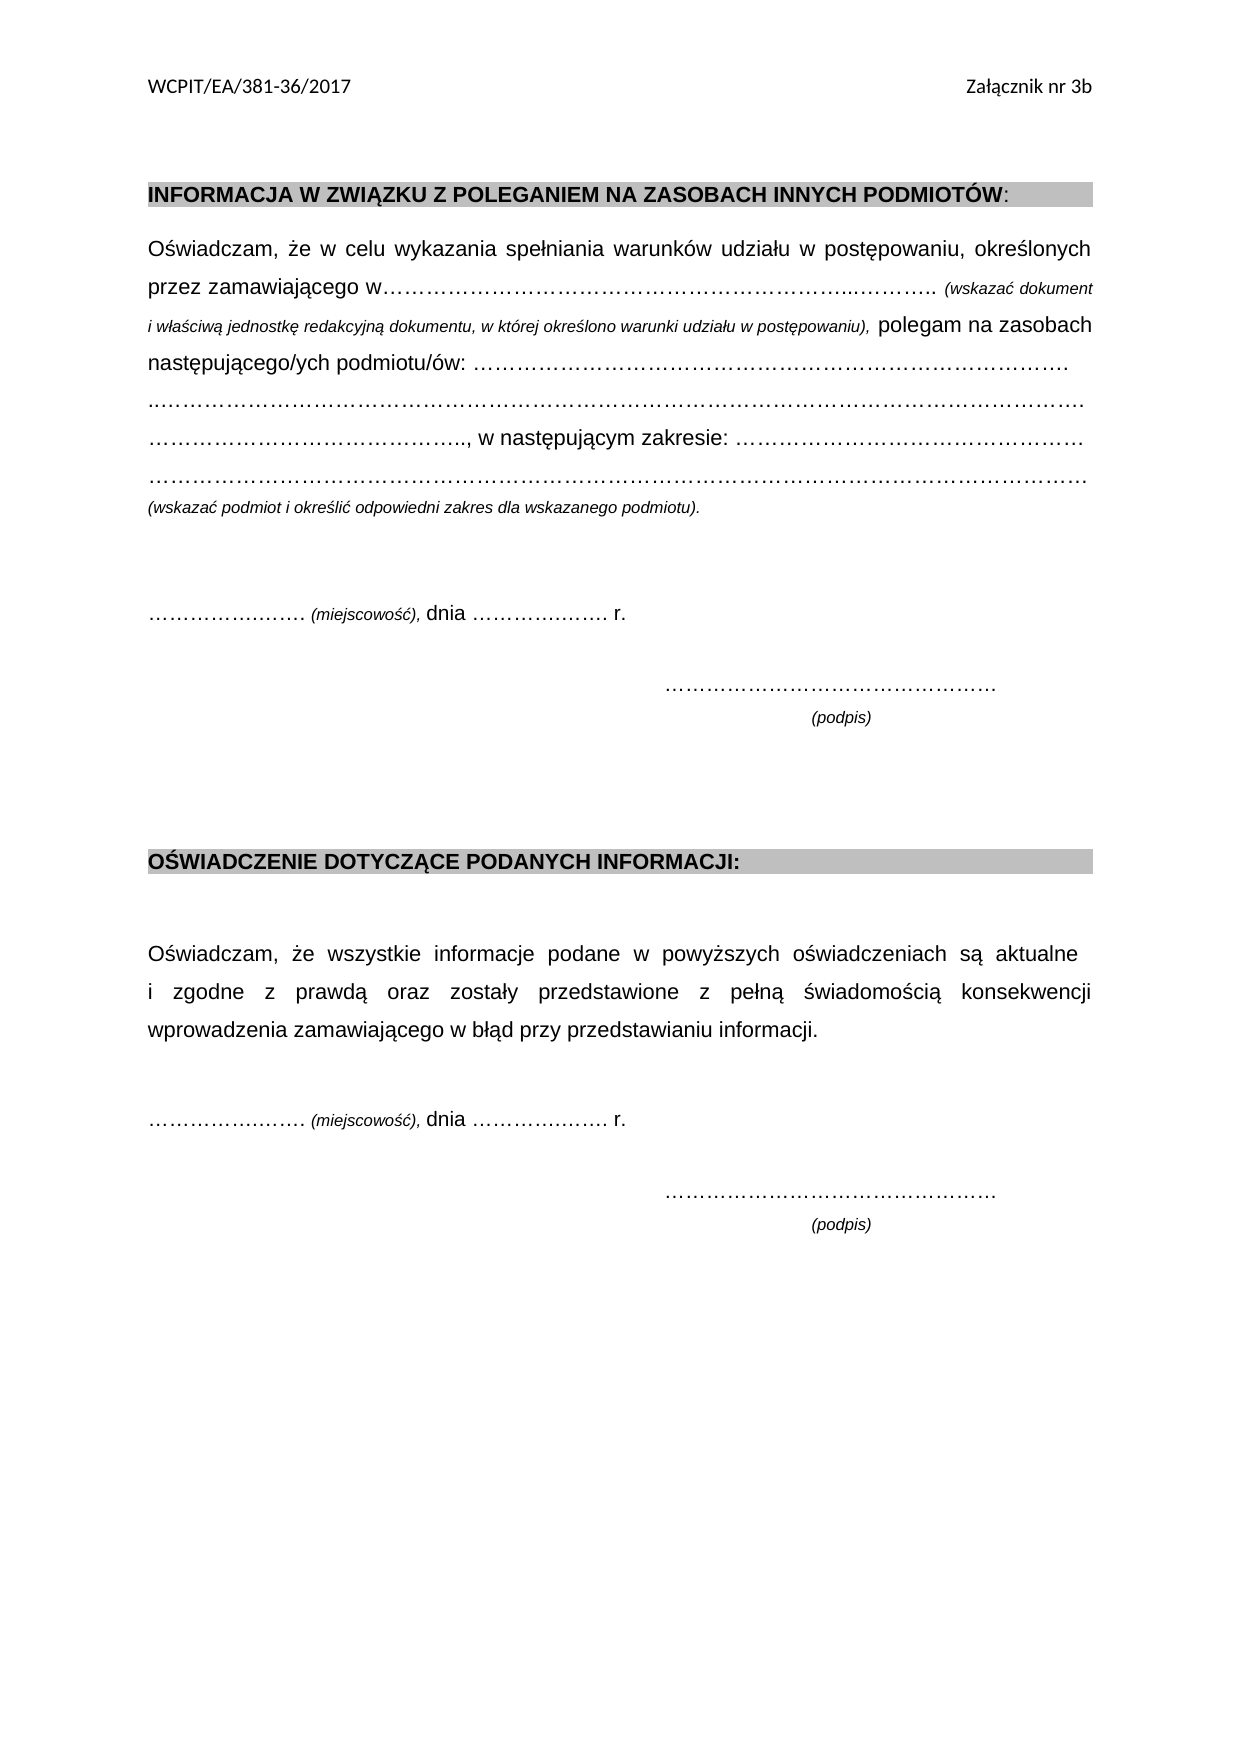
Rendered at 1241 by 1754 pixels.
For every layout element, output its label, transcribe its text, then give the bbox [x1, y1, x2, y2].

text …………….……. (miejscowość), dnia ………….……. r. [148, 600, 1093, 624]
text INFORMACJA W ZWIĄZKU Z POLEGANIEM NA ZASOBACH INNYCH PODMIOTÓW: [148, 182, 1093, 207]
text ………………………………………………………………………………………………………………… (wskazać podmiot i określić odpowiedni zakres dla wskazanego podmiotu). [148, 463, 1093, 517]
text (podpis) [738, 1215, 1093, 1234]
text …………….……. (miejscowość), dnia ………….……. r. [148, 1107, 1093, 1131]
text OŚWIADCZENIE DOTYCZĄCE PODANYCH INFORMACJI: [148, 849, 1093, 874]
text ………………………………………… [148, 672, 1093, 696]
text ..……………………………………………………………………………………………………………….…………………………………….., w następującym zakresie: ………………………………………… [148, 387, 1093, 450]
text Oświadczam, że w celu wykazania spełniania warunków udziału w postępowaniu, określonych przez zamawiającego w………………………………………………………...……….. (wskazać dokument i właściwą jednostkę redakcyjną dokumentu, w której określono warunki udziału w postępowaniu), polegam na zasobach następującego/ych podmiotu/ów: ………………………………………………………………………. [148, 236, 1093, 375]
text ………………………………………… [148, 1179, 1093, 1203]
text Oświadczam, że wszystkie informacje podane w powyższych oświadczeniach są aktualne i zgodne z prawdą oraz zostały przedstawione z pełną świadomością konsekwencji wprowadzenia zamawiającego w błąd przy przedstawianiu informacji. [148, 941, 1093, 1042]
text (podpis) [738, 708, 1093, 727]
